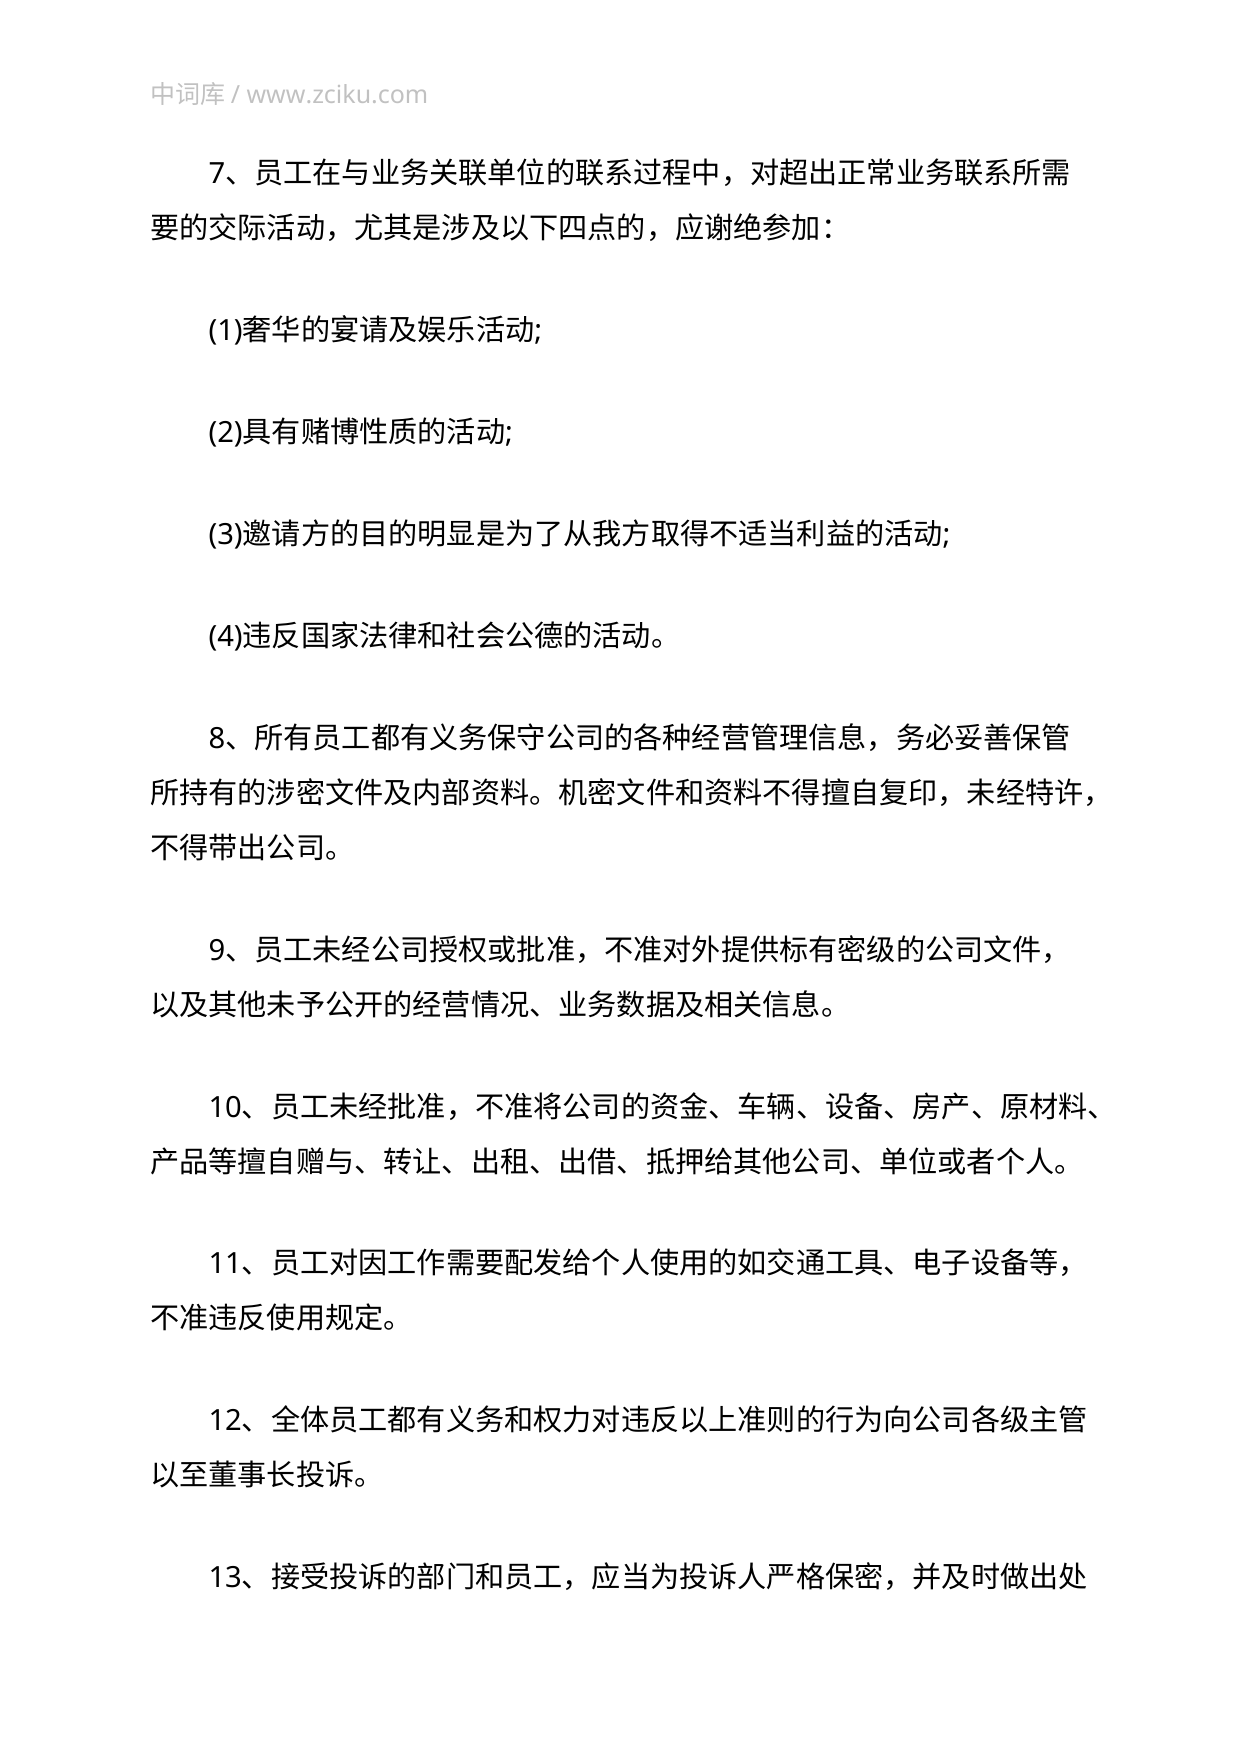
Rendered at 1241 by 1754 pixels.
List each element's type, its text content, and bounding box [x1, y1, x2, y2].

text 11、员工对因工作需要配发给个人使用的如交通工具、电子设备等，不准违反使用规定。 [150, 1240, 1090, 1337]
text 7、员工在与业务关联单位的联系过程中，对超出正常业务联系所需要的交际活动，尤其是涉及以下四点的，应谢绝参加： [150, 150, 1090, 247]
text (4)违反国家法律和社会公德的活动。 [150, 613, 1090, 655]
text (1)奢华的宴请及娱乐活动; [150, 307, 1090, 349]
text 12、全体员工都有义务和权力对违反以上准则的行为向公司各级主管以至董事长投诉。 [150, 1397, 1090, 1494]
text 9、员工未经公司授权或批准，不准对外提供标有密级的公司文件，以及其他未予公开的经营情况、业务数据及相关信息。 [150, 926, 1090, 1024]
text 8、所有员工都有义务保守公司的各种经营管理信息，务必妥善保管所持有的涉密文件及内部资料。机密文件和资料不得擅自复印，未经特许，不得带出公司。 [150, 715, 1090, 867]
text (2)具有赌博性质的活动; [150, 409, 1090, 451]
text (3)邀请方的目的明显是为了从我方取得不适当利益的活动; [150, 511, 1090, 553]
text 10、员工未经批准，不准将公司的资金、车辆、设备、房产、原材料、产品等擅自赠与、转让、出租、出借、抵押给其他公司、单位或者个人。 [150, 1083, 1090, 1180]
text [150, 1553, 1090, 1596]
